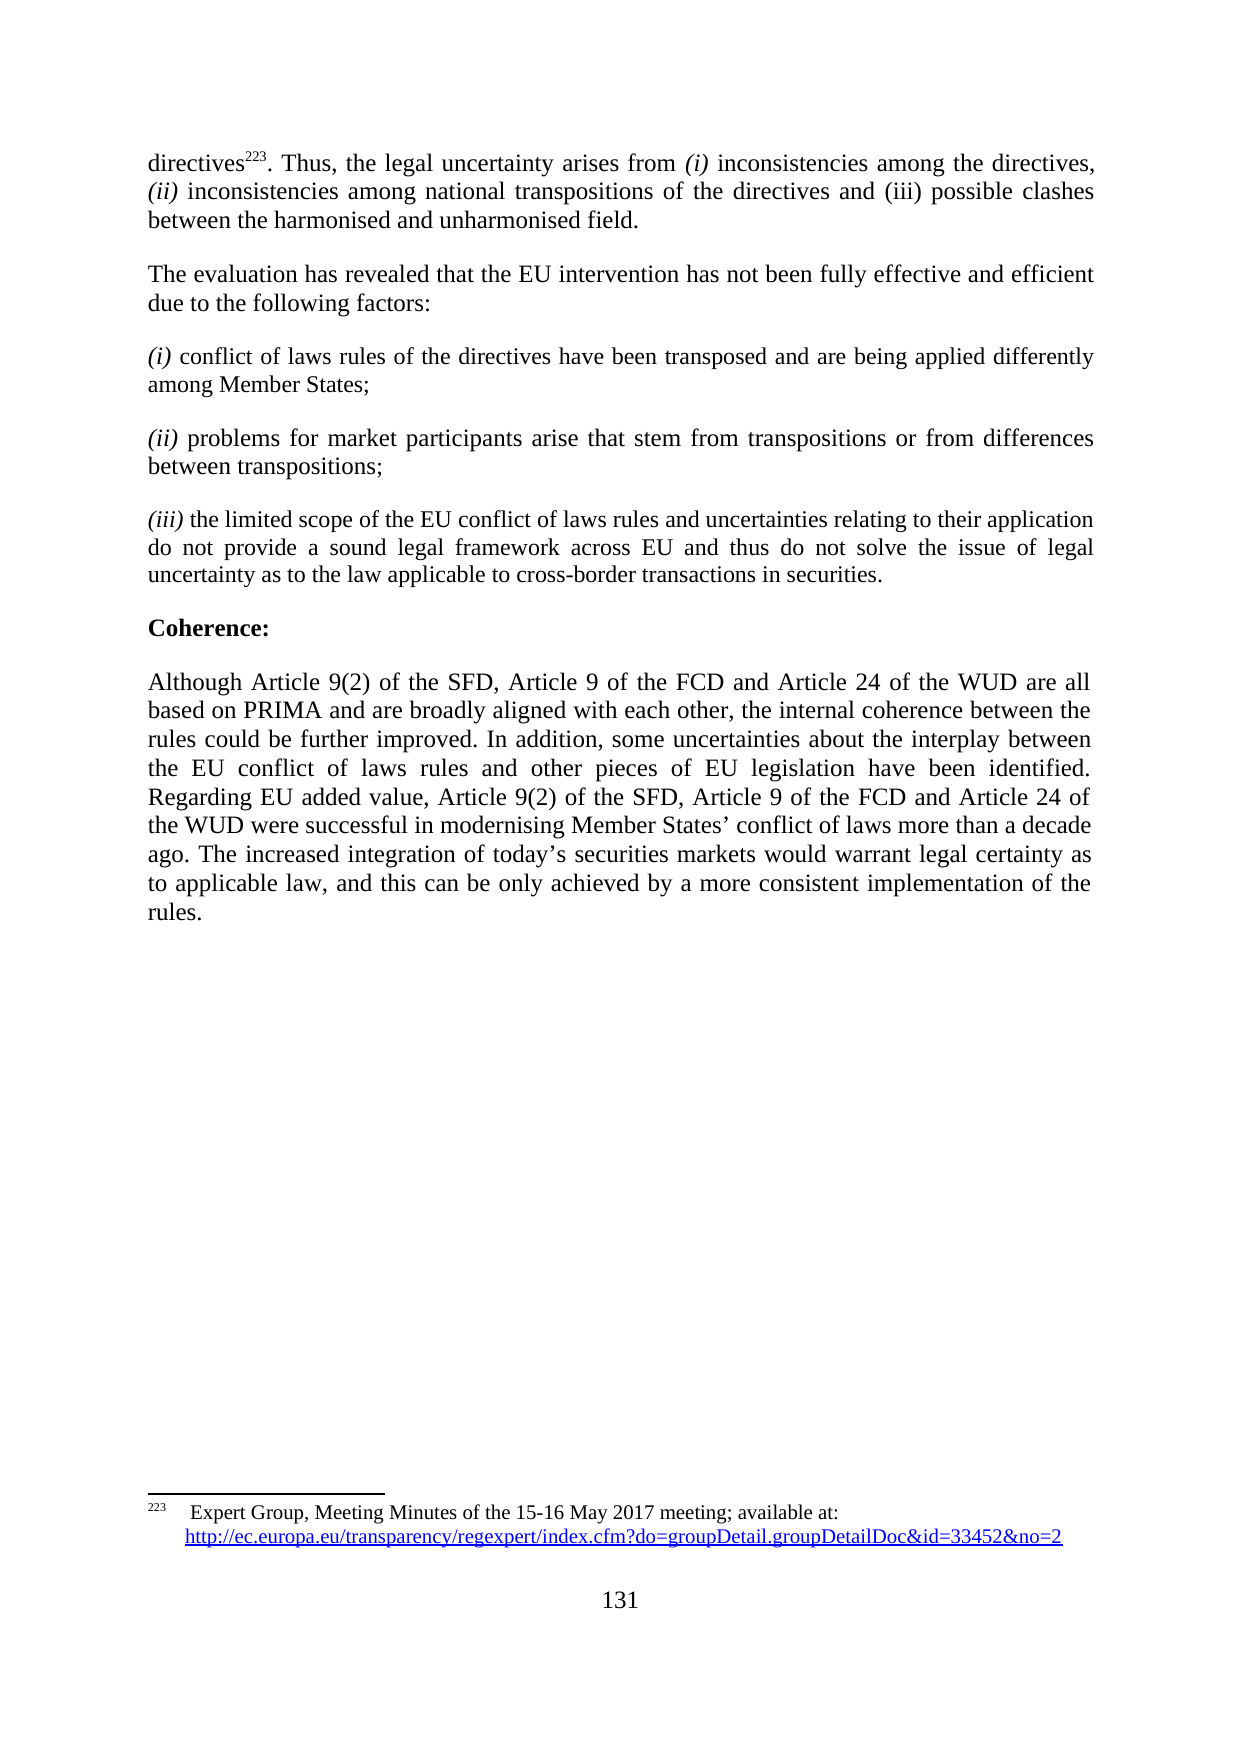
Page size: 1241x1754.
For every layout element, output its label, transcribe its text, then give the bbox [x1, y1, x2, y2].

text (iii) the limited scope of the EU conflict of laws rules and uncertainties relating to their application do not provide a sound legal framework across EU and thus do not solve the issue of legal uncertainty as to the law applicable to cross-border transactions in securities. [148, 505, 1096, 588]
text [148, 148, 1096, 234]
text Although Article 9(2) of the SFD, Article 9 of the FCD and Article 24 of the WUD are all based on PRIMA and are broadly aligned with each other, the internal coherence between the rules could be further improved. In addition, some uncertainties about the interplay between the EU conflict of laws rules and other pieces of EU legislation have been identified. Regarding EU added value, Article 9(2) of the SFD, Article 9 of the FCD and Article 24 of the WUD were successful in modernising Member States’ conflict of laws more than a decade ago. The increased integration of today’s securities markets would warrant legal certainty as to applicable law, and this can be only achieved by a more consistent implementation of the rules. [148, 667, 1093, 926]
text Coherence: [148, 613, 1096, 642]
text (ii) problems for market participants arise that stem from transpositions or from differences between transpositions; [148, 423, 1096, 480]
text (i) conflict of laws rules of the directives have been transposed and are being applied differently among Member States; [148, 341, 1096, 398]
text The evaluation has revealed that the EU intervention has not been fully effective and efficient due to the following factors: [148, 259, 1096, 316]
